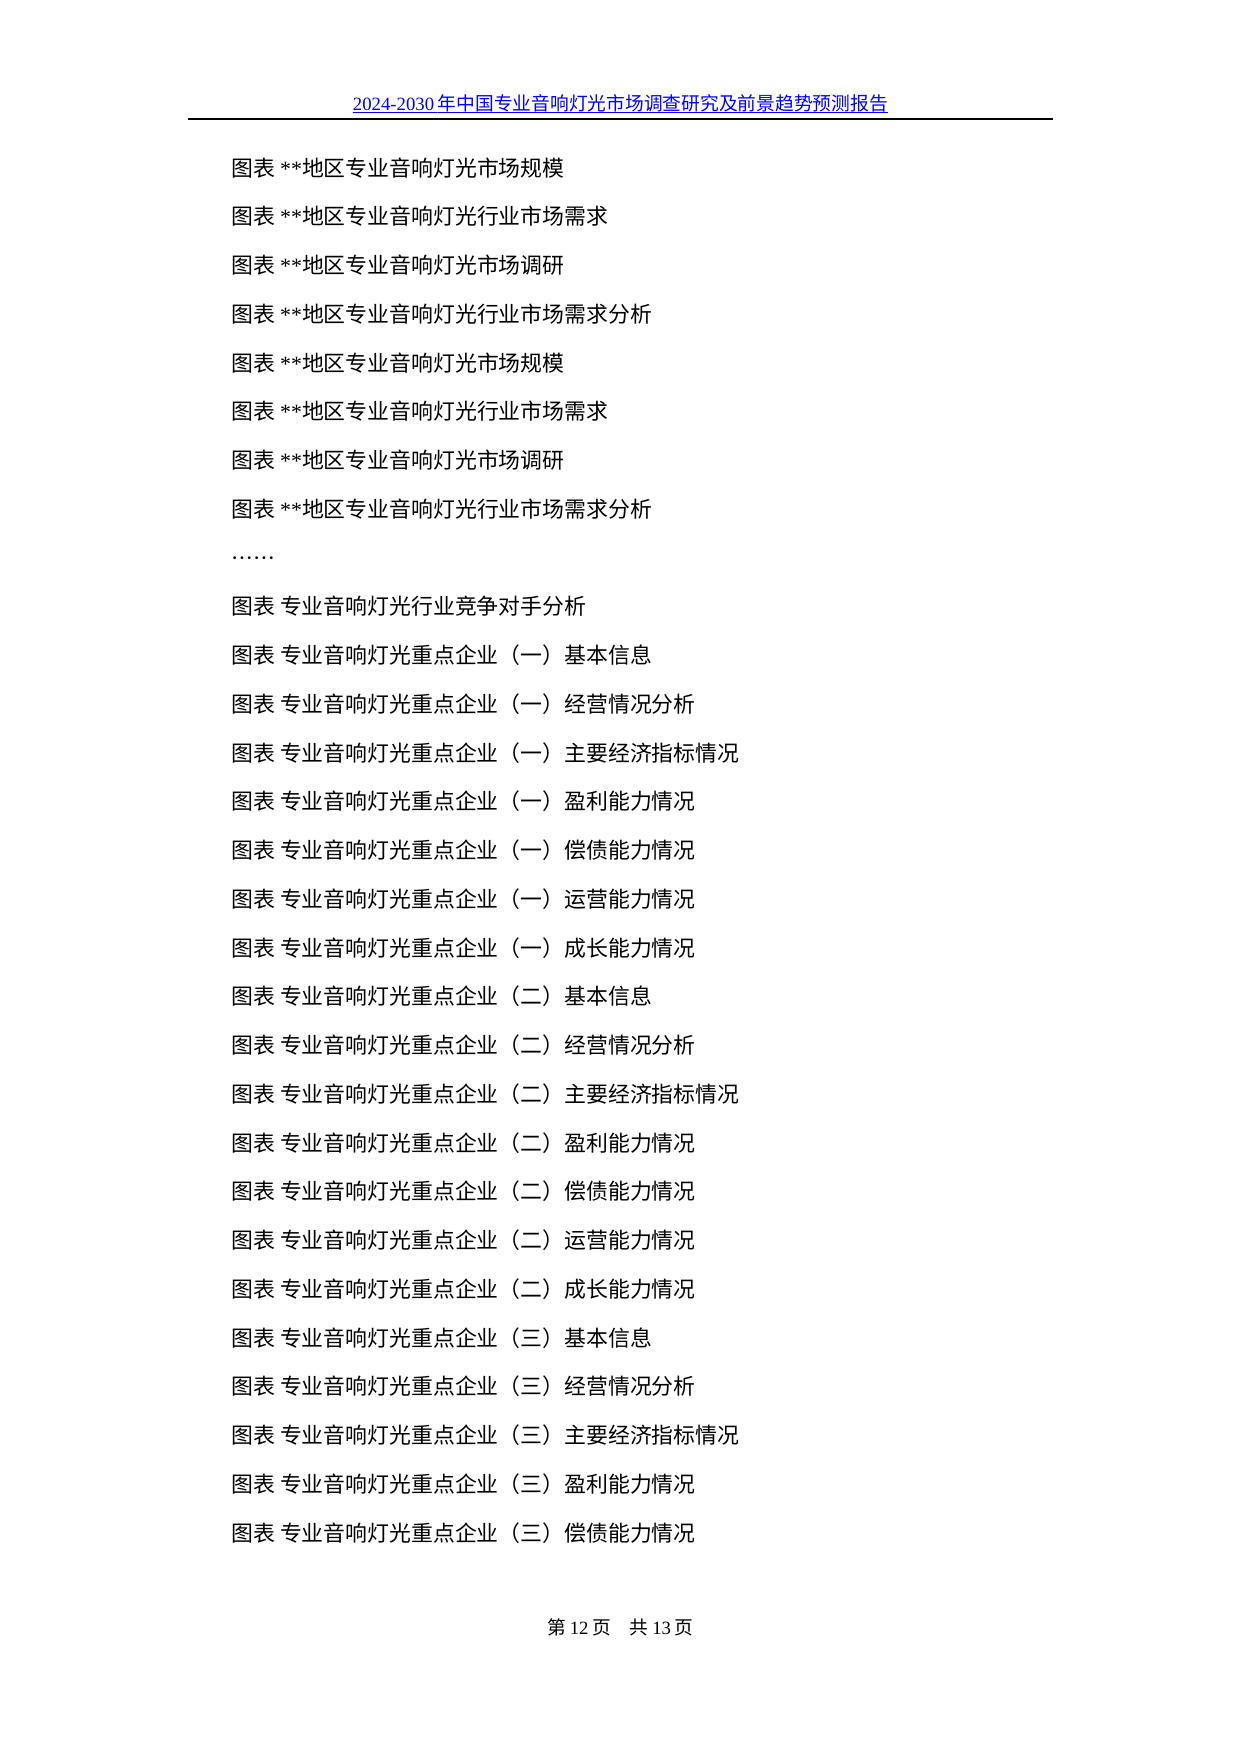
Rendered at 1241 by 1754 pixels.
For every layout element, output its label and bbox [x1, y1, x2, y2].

text [187, 150, 1053, 1548]
